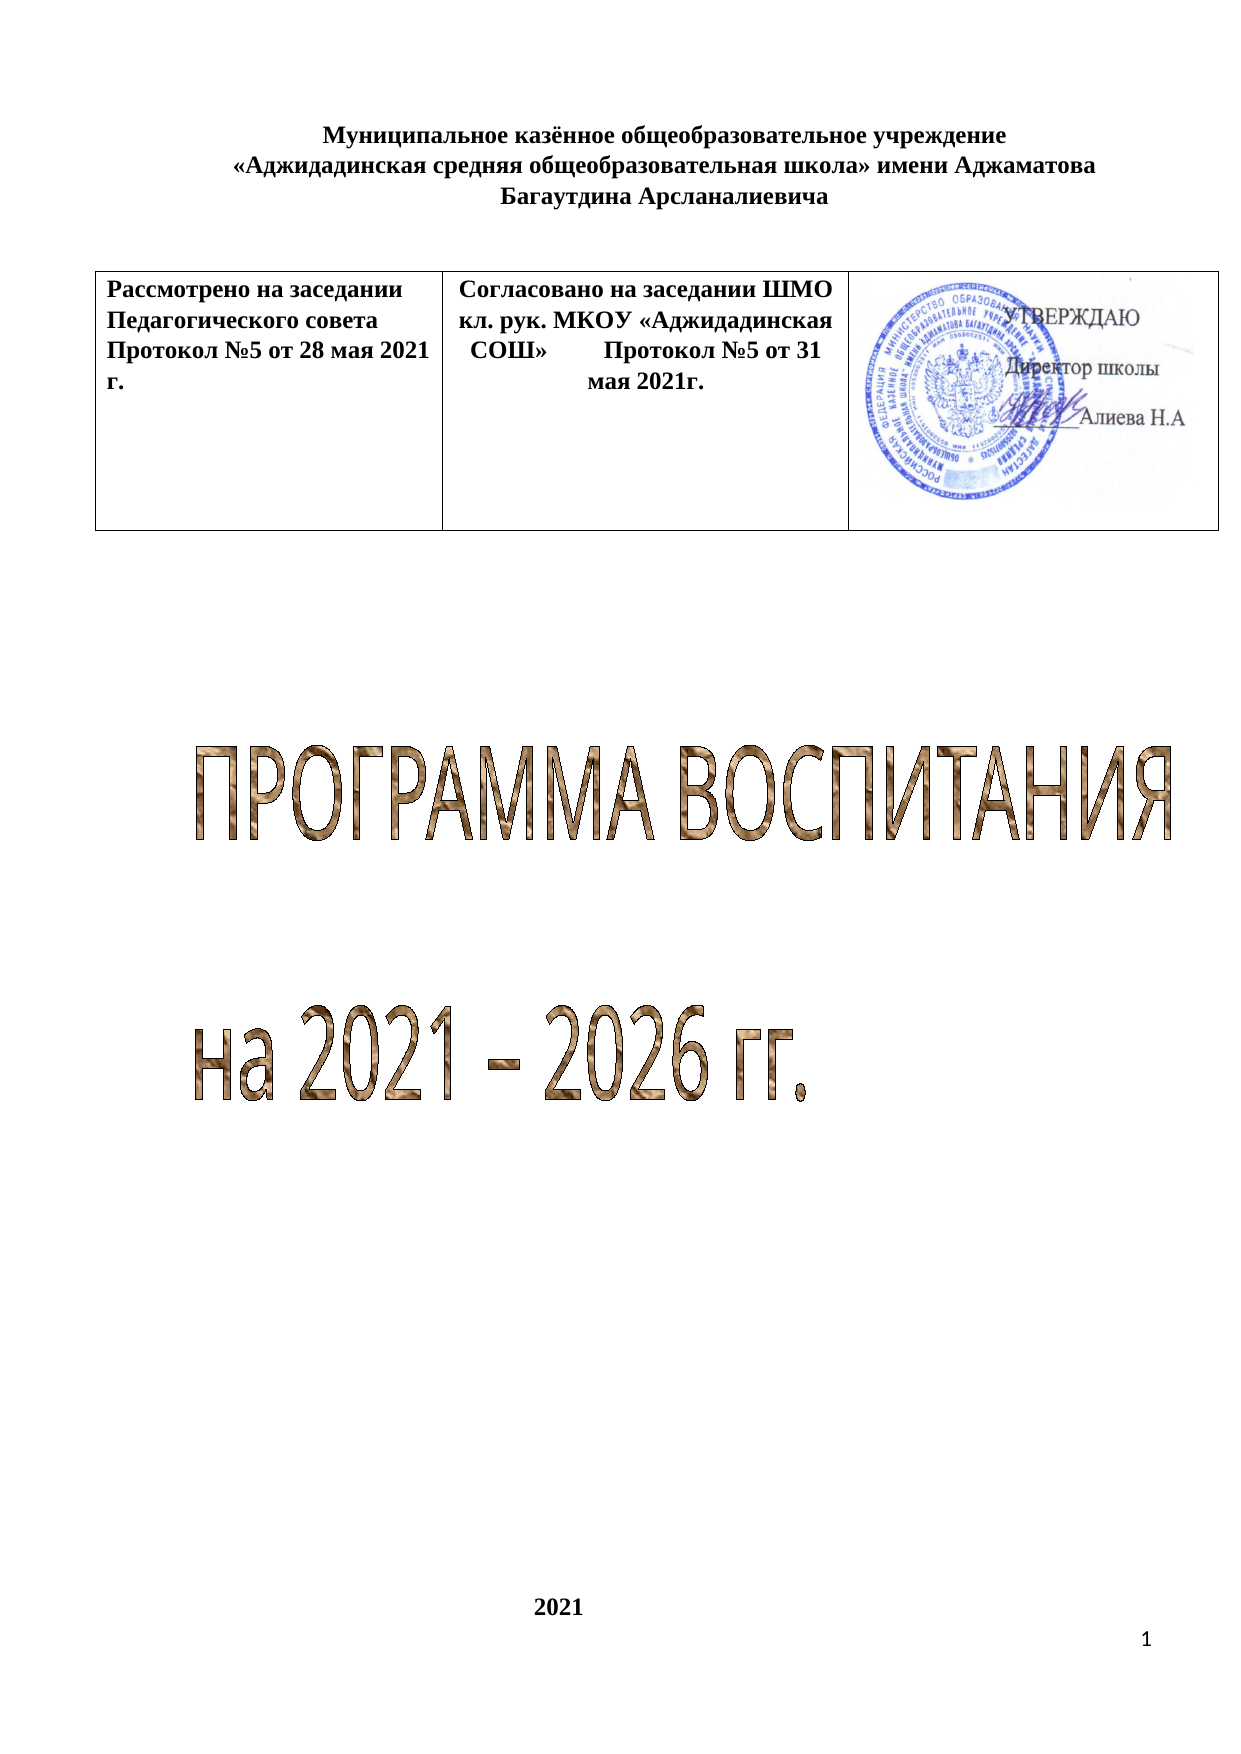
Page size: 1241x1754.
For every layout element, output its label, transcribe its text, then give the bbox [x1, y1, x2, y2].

picture [737, 1030, 760, 1099]
picture [197, 747, 236, 839]
picture [887, 747, 929, 839]
picture [1027, 747, 1066, 839]
picture [607, 747, 654, 839]
picture [481, 747, 532, 839]
picture [548, 746, 599, 839]
picture [354, 747, 382, 839]
picture [292, 746, 342, 840]
picture [725, 746, 775, 840]
picture [1082, 747, 1123, 839]
picture [795, 1084, 805, 1101]
picture [545, 1005, 580, 1099]
picture [630, 1005, 664, 1099]
picture [300, 1005, 335, 1099]
picture [241, 1028, 273, 1100]
picture [769, 1030, 792, 1099]
picture [343, 1005, 379, 1100]
picture [938, 747, 976, 839]
picture [1132, 747, 1170, 839]
picture [587, 1005, 623, 1100]
table_header [849, 272, 1218, 530]
picture [430, 1006, 450, 1099]
picture [425, 747, 473, 839]
table_header Рассмотрено на заседании Педагогического совета Протокол №5 от 28 мая 2021 г. [96, 272, 442, 530]
picture [972, 746, 1020, 839]
picture [385, 1005, 420, 1099]
picture [859, 272, 1194, 506]
picture [251, 747, 285, 839]
table_header Согласовано на заседании ШМО кл. рук. МКОУ «Аджидадинская СОШ» Протокол №5 от 31 мая 2021г. [443, 272, 848, 530]
picture [784, 745, 823, 840]
picture [392, 747, 426, 839]
text Муниципальное казённое общеобразовательное учреждение «Аджидадинская средняя общеобразовательная школа» имени Аджаматова Багаутдина Арсланалиевича [177, 118, 1152, 210]
picture [489, 1060, 519, 1069]
text 2021 [177, 1592, 1152, 1620]
picture [672, 1006, 708, 1100]
picture [681, 746, 718, 839]
picture [196, 1030, 230, 1099]
picture [833, 747, 872, 839]
